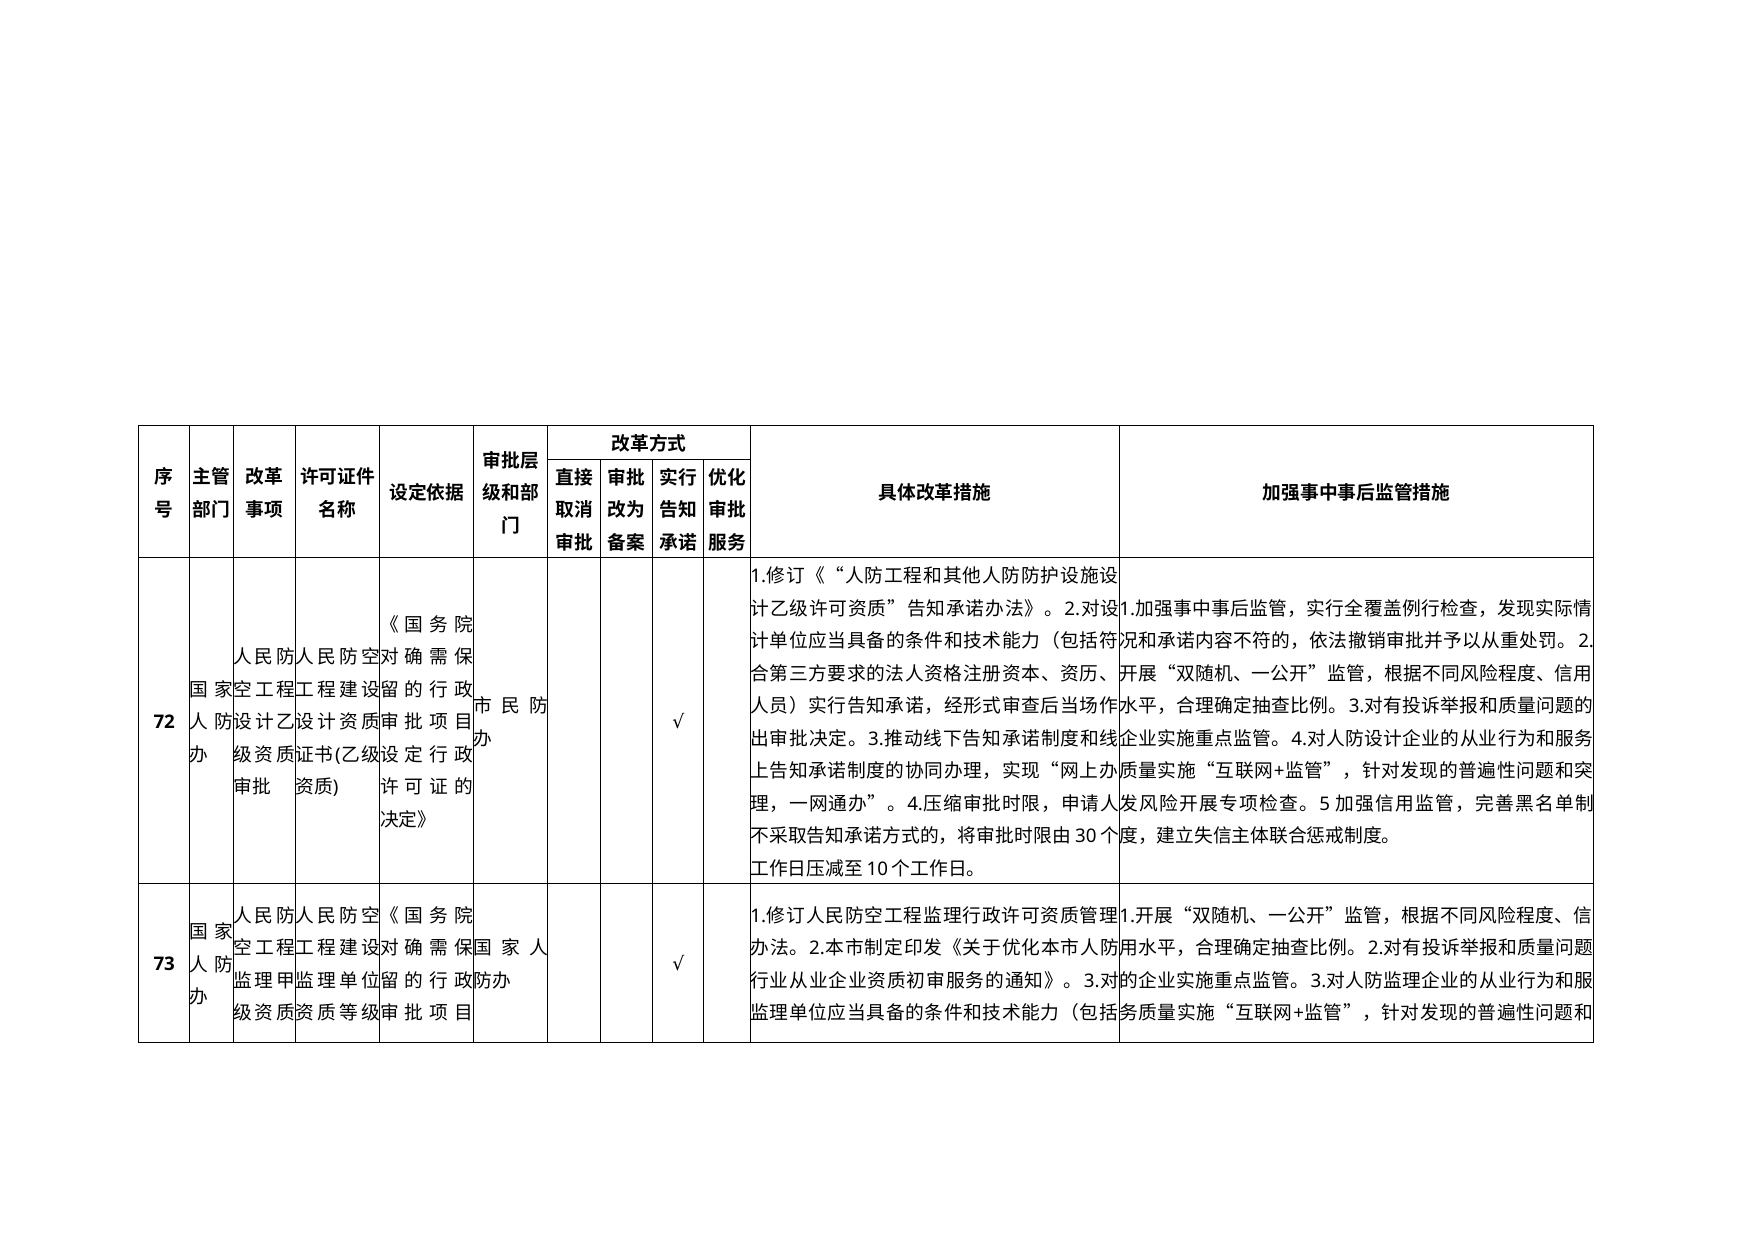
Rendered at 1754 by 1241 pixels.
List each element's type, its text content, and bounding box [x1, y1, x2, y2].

table_cell 1.加强事中事后监管，实行全覆盖例行检查，发现实际情况和承诺内容不符的，依法撤销审批并予以从重处罚。2.开展“双随机、一公开”监管，根据不同风险程度、信用水平，合理确定抽查比例。3.对有投诉举报和质量问题的企业实施重点监管。4.对人防设计企业的从业行为和服务质量实施“互联网+监管”，针对发现的普遍性问题和突发风险开展专项检查。5加强信用监管，完善黑名单制度，建立失信主体联合惩戒制度。 [1120, 558, 1593, 883]
table_cell 国家人防办 [190, 558, 233, 883]
table_header 改革方式 [548, 426, 750, 459]
table_cell [601, 558, 652, 883]
table_cell 实行告知承诺 [653, 460, 703, 557]
table_header 审批层级和部门 [474, 426, 547, 557]
table_header 序 号 [139, 426, 189, 557]
table_cell [601, 884, 652, 1042]
table_cell √ [653, 884, 703, 1042]
table_cell 直接取消审批 [548, 460, 600, 557]
table_cell 审批改为备案 [601, 460, 652, 557]
table_cell 优化审批服务 [704, 460, 750, 557]
table_cell 市民防办 [474, 558, 547, 883]
table_cell 《国务院对确需保留的行政审批项目设定行政许可证的决定》 [380, 558, 473, 883]
table_header 加强事中事后监管措施 [1120, 426, 1593, 557]
table_header 具体改革措施 [751, 426, 1119, 557]
table_cell 人民防空工程建设设计资质证书(乙级资质) [296, 558, 379, 883]
table_cell [548, 884, 600, 1042]
table_cell 国家人防办 [190, 884, 233, 1042]
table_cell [1120, 884, 1593, 1042]
table_cell √ [653, 558, 703, 883]
table_cell 人民防空工程监理甲级资质审批 [234, 884, 295, 1042]
table_cell [548, 558, 600, 883]
table_header 主管部门 [190, 426, 233, 557]
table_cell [380, 884, 473, 1042]
table_cell 73 [139, 884, 189, 1042]
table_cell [296, 884, 379, 1042]
table_cell [704, 884, 750, 1042]
table_header 许可证件名称 [296, 426, 379, 557]
table_header 改革 事项 [234, 426, 295, 557]
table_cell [751, 884, 1119, 1042]
table_cell 人民防空工程设计乙级资质审批 [234, 558, 295, 883]
table_cell 1.修订《“人防工程和其他人防防护设施设计乙级许可资质”告知承诺办法》。2.对设计单位应当具备的条件和技术能力（包括符合第三方要求的法人资格注册资本、资历、人员）实行告知承诺，经形式审查后当场作出审批决定。3.推动线下告知承诺制度和线上告知承诺制度的协同办理，实现“网上办理，一网通办”。4.压缩审批时限，申请人不采取告知承诺方式的，将审批时限由30个工作日压减至10个工作日。 [751, 558, 1119, 883]
table_cell 72 [139, 558, 189, 883]
table_cell 国家人防办 [474, 884, 547, 1042]
table_header 设定依据 [380, 426, 473, 557]
table_cell [704, 558, 750, 883]
